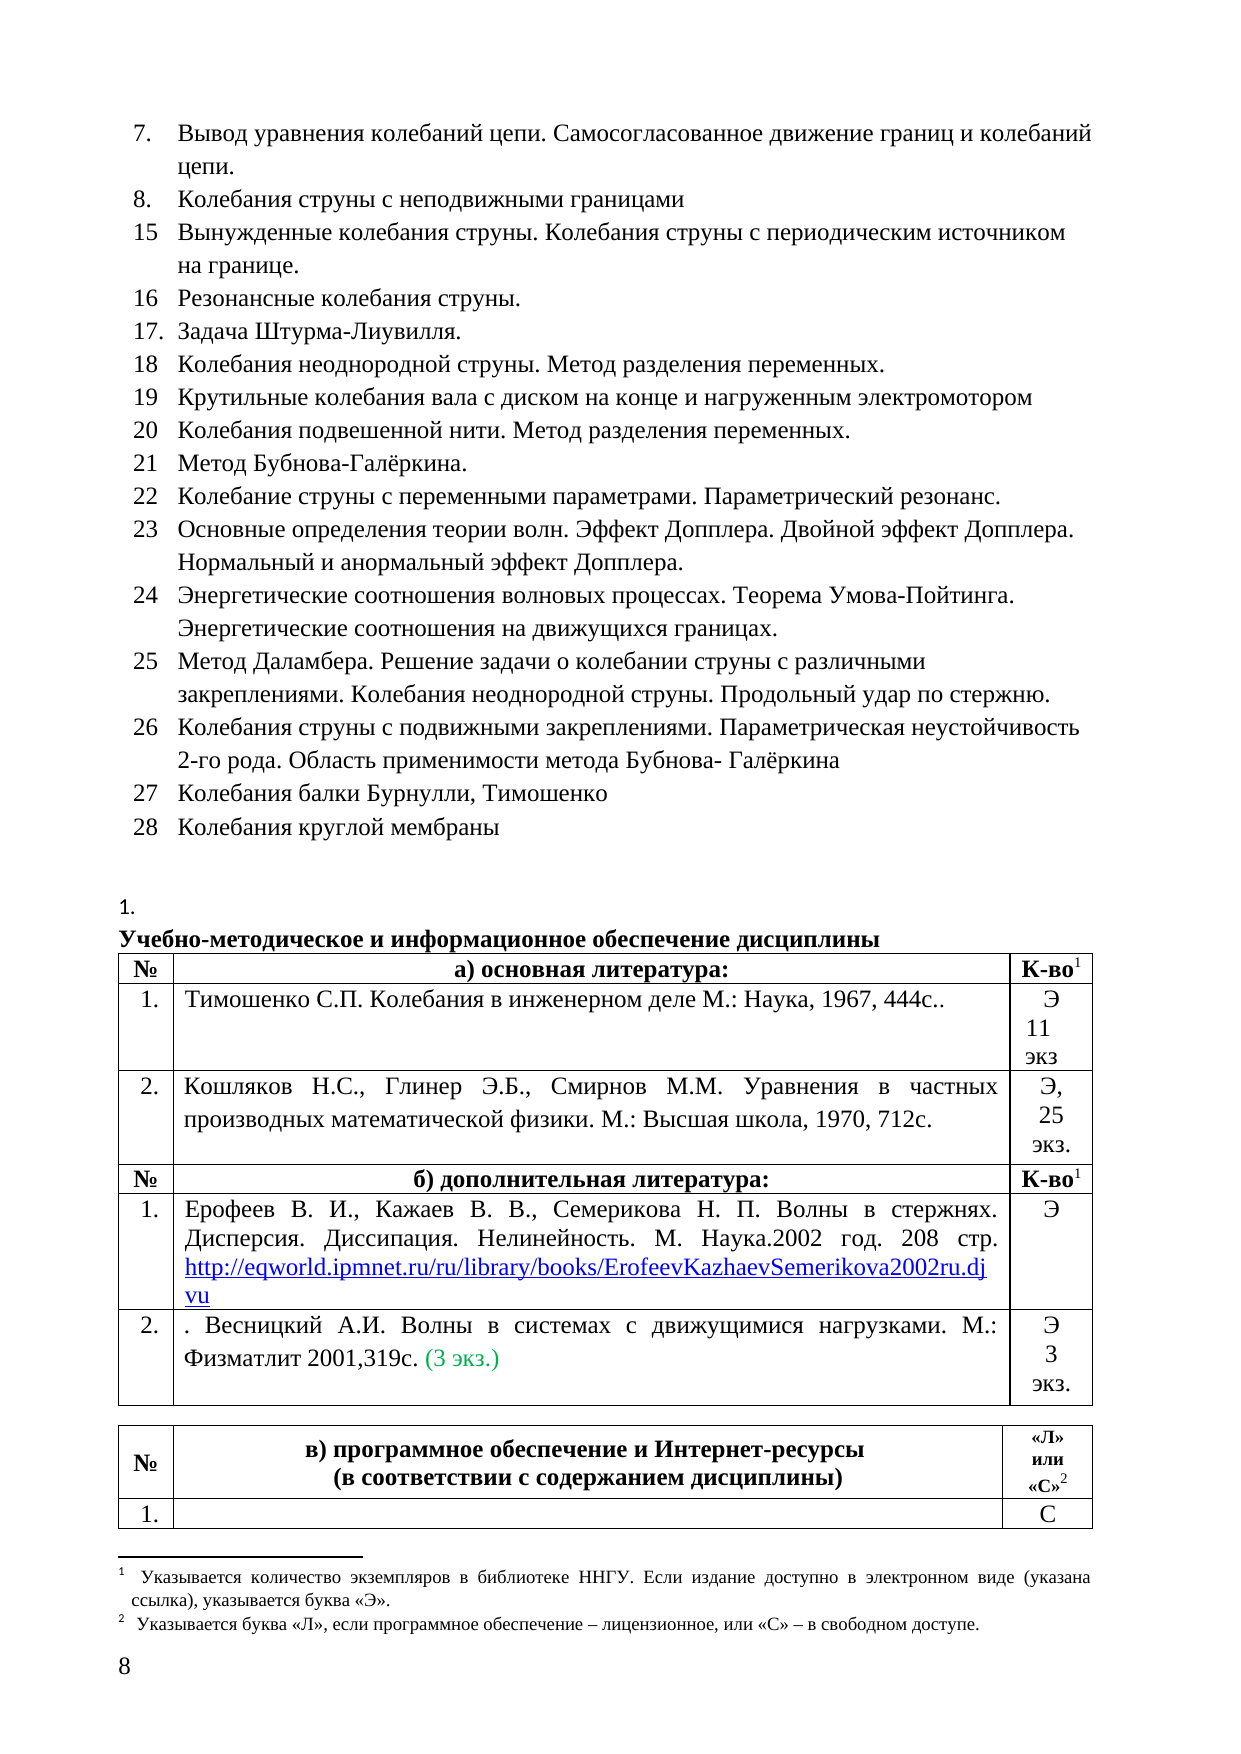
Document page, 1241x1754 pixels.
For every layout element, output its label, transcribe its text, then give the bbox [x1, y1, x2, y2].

table_cell . Весницкий А.И. Волны в системах с движущимися нагрузками. М.: Физматлит 2001,319с. (3 экз.) [174, 1310, 1009, 1405]
text 19 Крутильные колебания вала с диском на конце и нагруженным электромотором [133, 382, 1093, 411]
table_cell Э 3 экз. [1011, 1310, 1092, 1405]
table_cell Ерофеев В. И., Кажаев В. В., Семерикова Н. П. Волны в стержнях. Дисперсия. Диссипация. Нелинейность. М. Наука.2002 год. 208 стр. http://eqworld.ipmnet.ru/ru/library/books/ErofeevKazhaevSemerikova2002ru.djvu [174, 1194, 1009, 1309]
table_cell Э, 25 экз. [1011, 1071, 1092, 1163]
table_header в) программное обеспечение и Интернет-ресурсы (в соответствии с содержанием дисциплины) [174, 1426, 1002, 1498]
table_cell [119, 1071, 173, 1163]
text 20 Колебания подвешенной нити. Метод разделения переменных. [133, 415, 1093, 444]
table_cell [119, 1310, 173, 1405]
table_cell Тимошенко С.П. Колебания в инженерном деле М.: Наука, 1967, 444с.. [174, 984, 1009, 1070]
table_cell № [119, 1165, 173, 1193]
text 26 Колебания струны с подвижными закреплениями. Параметрическая неустойчивость 2-го рода. Область применимости метода Бубнова- Галёркина [133, 712, 1093, 774]
table_header «Л» или «С» [1003, 1426, 1092, 1498]
text 21 Метод Бубнова-Галёркина. [133, 448, 1093, 477]
text 15 Вынужденные колебания струны. Колебания струны с периодическим источником на границе. [133, 217, 1093, 279]
table_cell С [1003, 1499, 1092, 1528]
table_header № [119, 1426, 173, 1498]
text 8. Колебания струны с неподвижными границами [133, 184, 1093, 213]
table_cell Э [1011, 1194, 1092, 1309]
text 28 Колебания круглой мембраны [133, 812, 1093, 840]
text 23 Основные определения теории волн. Эффект Допплера. Двойной эффект Допплера. Нормальный и анормальный эффект Допплера. [133, 514, 1093, 576]
text 25 Метод Даламбера. Решение задачи о колебании струны с различными закреплениями. Колебания неоднородной струны. Продольный удар по стержню. [133, 646, 1093, 708]
text 18 Колебания неоднородной струны. Метод разделения переменных. [133, 349, 1093, 378]
text 16 Резонансные колебания струны. [133, 283, 1093, 312]
table_cell [119, 1194, 173, 1309]
table_cell [174, 1499, 1002, 1528]
table_header № [119, 954, 173, 983]
text 24 Энергетические соотношения волновых процессах. Теорема Умова-Пойтинга. Энергетические соотношения на движущихся границах. [133, 580, 1093, 642]
text 27 Колебания балки Бурнулли, Тимошенко [133, 778, 1093, 807]
table_cell [119, 1499, 173, 1528]
text 17. Задача Штурма-Лиувилля. [133, 316, 1093, 345]
text 22 Колебание струны с переменными параметрами. Параметрический резонанс. [133, 481, 1093, 510]
table_cell [119, 984, 173, 1070]
table_cell К-во1 [1011, 1165, 1092, 1193]
table_header а) основная литература: [174, 954, 1009, 983]
text Учебно-методическое и информационное обеспечение дисциплины [118, 924, 1093, 953]
table_header К-во [1011, 954, 1092, 983]
table_cell б) дополнительная литература: [174, 1165, 1009, 1193]
text 7. Вывод уравнения колебаний цепи. Самосогласованное движение границ и колебаний цепи. [133, 118, 1093, 180]
table_cell Э 11 экз [1011, 984, 1092, 1070]
table_cell Кошляков Н.С., Глинер Э.Б., Смирнов М.М. Уравнения в частных производных математической физики. М.: Высшая школа, 1970, 712с. [174, 1071, 1009, 1163]
